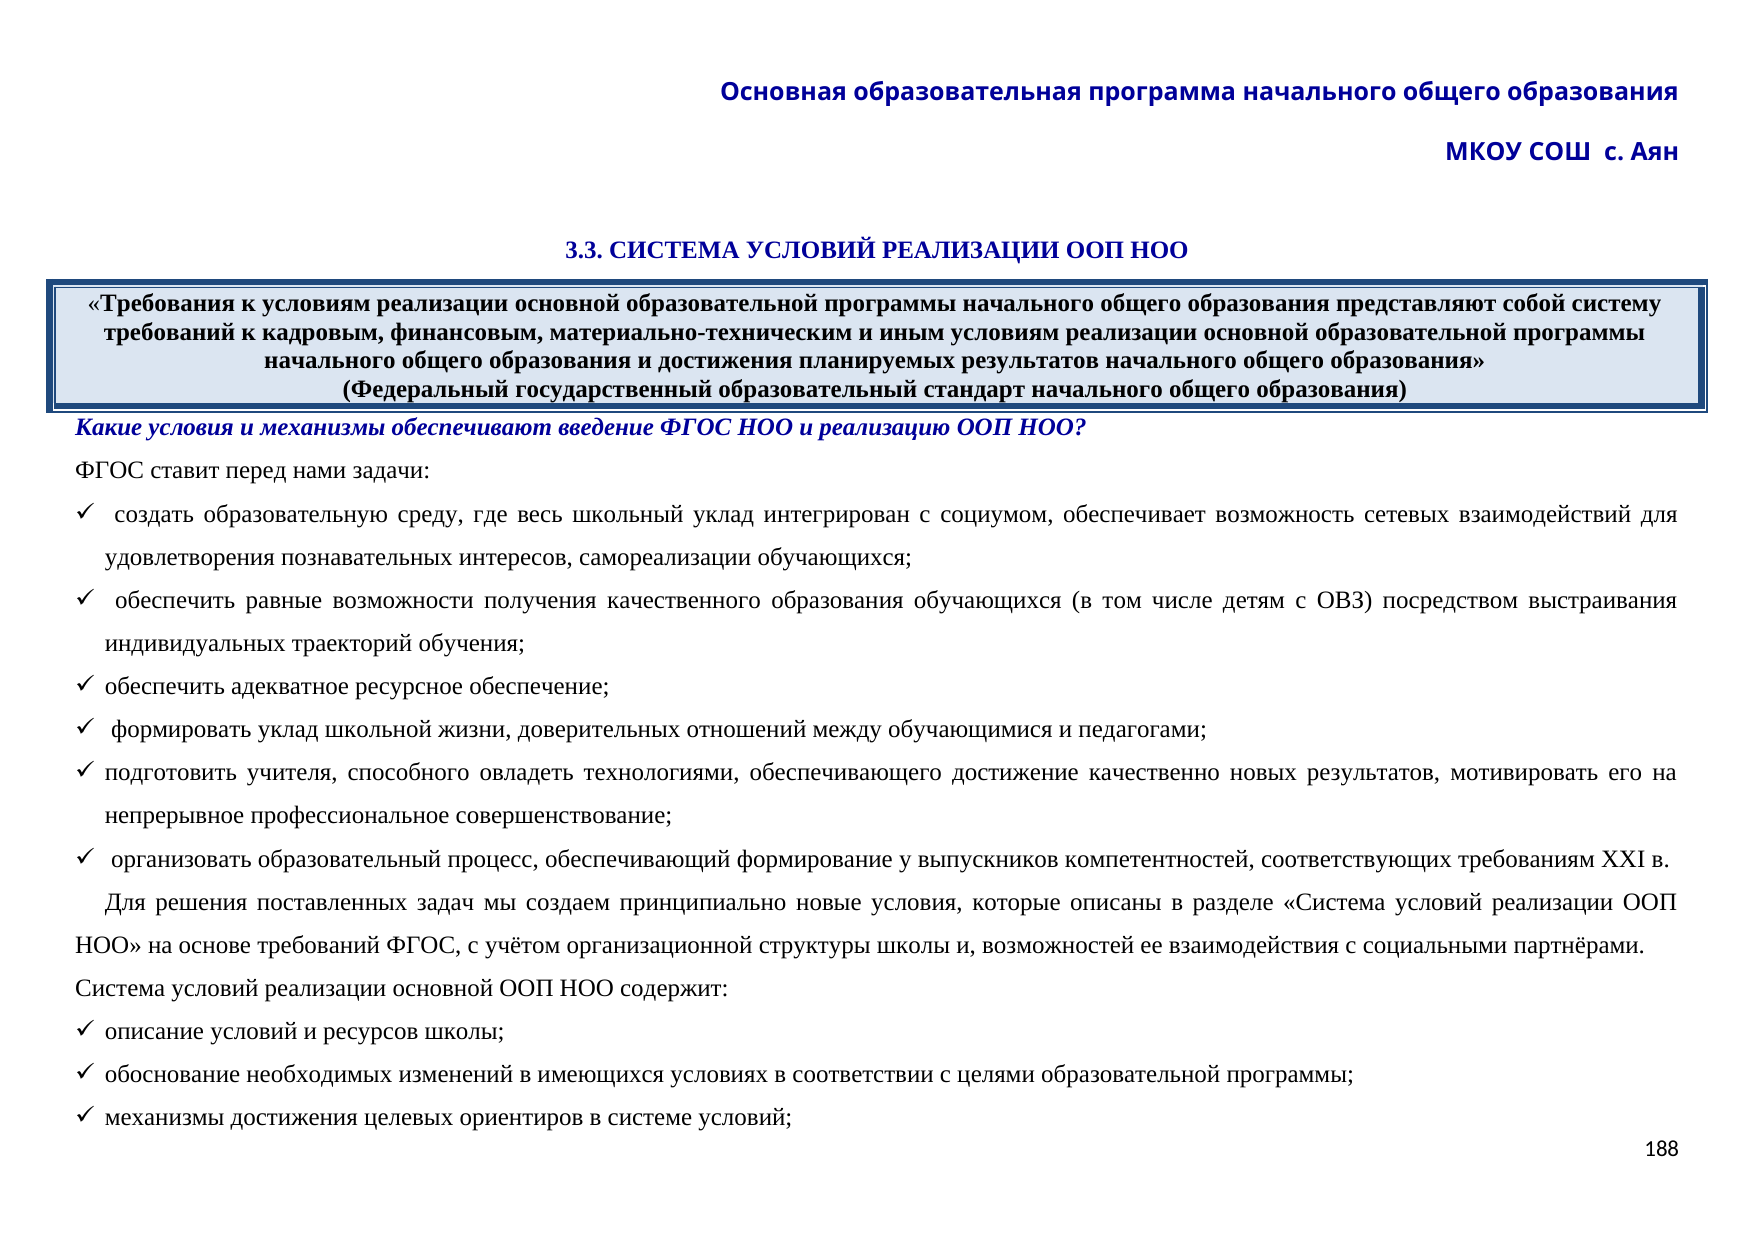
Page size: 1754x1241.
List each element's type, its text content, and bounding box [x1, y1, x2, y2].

text Система условий реализации основной ООП НОО содержит: [75, 973, 1679, 1002]
list обеспечить адекватное ресурсное обеспечение; [75, 671, 1679, 700]
list организовать образовательный процесс, обеспечивающий формирование у выпускников компетентностей, соответствующих требованиям XXI в. [75, 844, 1679, 872]
list обоснование необходимых изменений в имеющихся условиях в соответствии с целями образовательной программы; [75, 1059, 1679, 1088]
text Для решения поставленных задач мы создаем принципиально новые условия, которые описаны в разделе «Система условий реализации ООП НОО» на основе требований ФГОС, с учётом организационной структуры школы и, возможностей ее взаимодействия с социальными партнёрами. [75, 887, 1679, 959]
list создать образовательную среду, где весь школьный уклад интегрирован с социумом, обеспечивает возможность сетевых взаимодействий для удовлетворения познавательных интересов, самореализации обучающихся; [75, 499, 1679, 571]
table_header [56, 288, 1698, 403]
text Какие условия и механизмы обеспечивают введение ФГОС НОО и реализацию ООП НОО? [75, 413, 1679, 441]
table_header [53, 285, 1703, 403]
list механизмы достижения целевых ориентиров в системе условий; [75, 1102, 1679, 1131]
text 3.3. СИСТЕМА УСЛОВИЙ РЕАЛИЗАЦИИ ООП НОО [75, 236, 1679, 264]
list формировать уклад школьной жизни, доверительных отношений между обучающимися и педагогами; [75, 714, 1679, 743]
list описание условий и ресурсов школы; [75, 1016, 1679, 1045]
list подготовить учителя, способного овладеть технологиями, обеспечивающего достижение качественно новых результатов, мотивировать его на непрерывное профессиональное совершенствование; [75, 757, 1679, 829]
text ФГОС ставит перед нами задачи: [75, 456, 1679, 484]
list обеспечить равные возможности получения качественного образования обучающихся (в том числе детям с ОВЗ) посредством выстраивания индивидуальных траекторий обучения; [75, 585, 1679, 657]
